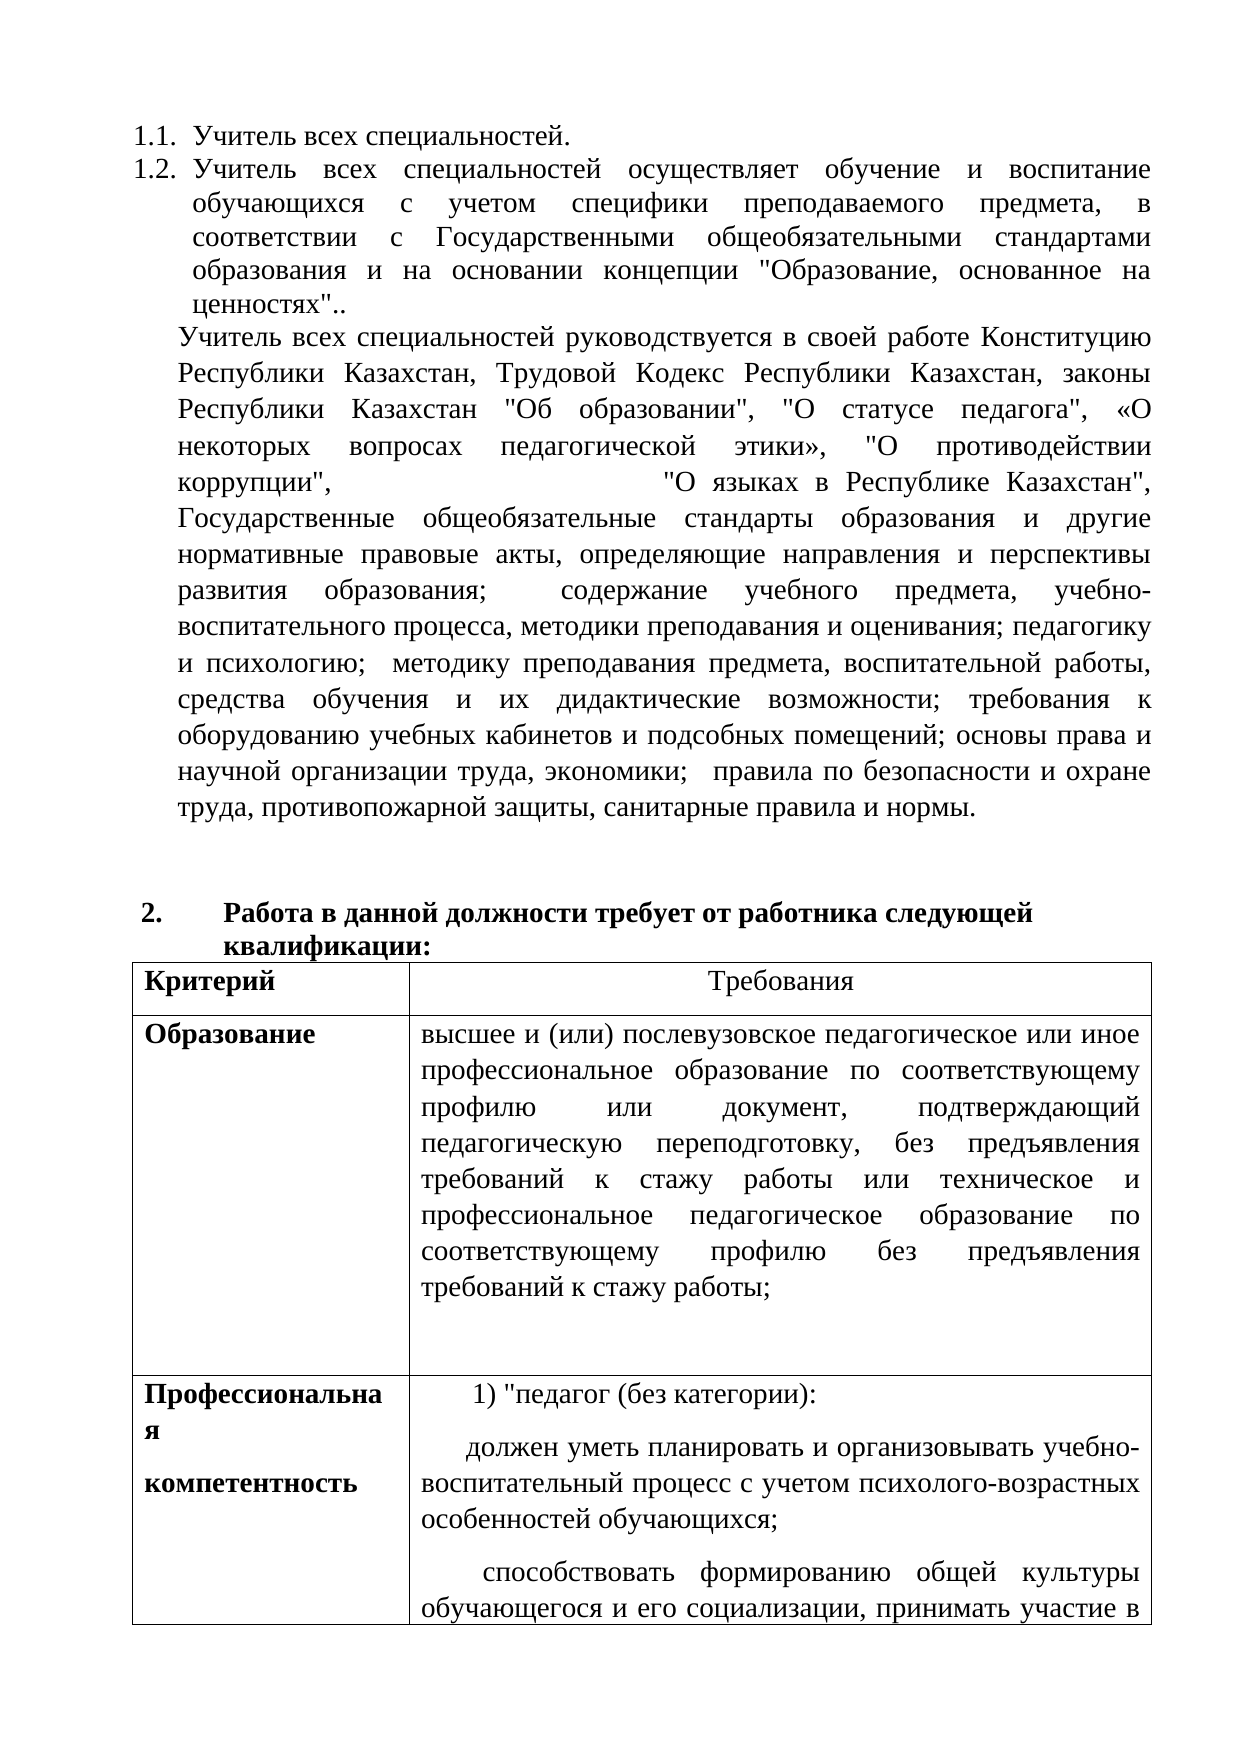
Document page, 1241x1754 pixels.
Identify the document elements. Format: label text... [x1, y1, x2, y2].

table_header Критерий [133, 963, 409, 1015]
list Учитель всех специальностей. [133, 118, 1152, 152]
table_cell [133, 1376, 409, 1624]
table_cell Образование [133, 1016, 409, 1375]
list Работа в данной должности требует от работника следующей квалификации: [141, 895, 1152, 962]
list Учитель всех специальностей осуществляет обучение и воспитание обучающихся с учетом специфики преподаваемого предмета, в соответствии с Государственными общеобязательными стандартами образования и на основании концепции "Образование, основанное на ценностях".. [133, 152, 1152, 319]
table_cell высшее и (или) послевузовское педагогическое или иное профессиональное образование по соответствующему профилю или документ, подтверждающий педагогическую переподготовку, без предъявления требований к стажу работы или техническое и профессиональное педагогическое образование по соответствующему профилю без предъявления требований к стажу работы; [410, 1016, 1151, 1375]
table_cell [410, 1376, 1151, 1624]
table_header Требования [410, 963, 1151, 1015]
text Учитель всех специальностей руководствуется в своей работе Конституцию Республики Казахстан, Трудовой Кодекс Республики Казахстан, законы Республики Казахстан "Об образовании", "О статусе педагога", «О некоторых вопросах педагогической этики», "О противодействии коррупции", "О языках в Республике Казахстан", Государственные общеобязательные стандарты образования и другие нормативные правовые акты, определяющие направления и перспективы развития образования; содержание учебного предмета, учебно-воспитательного процесса, методики преподавания и оценивания; педагогику и психологию; методику преподавания предмета, воспитательной работы, средства обучения и их дидактические возможности; требования к оборудованию учебных кабинетов и подсобных помещений; основы права и научной организации труда, экономики; правила по безопасности и охране труда, противопожарной защиты, санитарные правила и нормы. [177, 319, 1152, 823]
